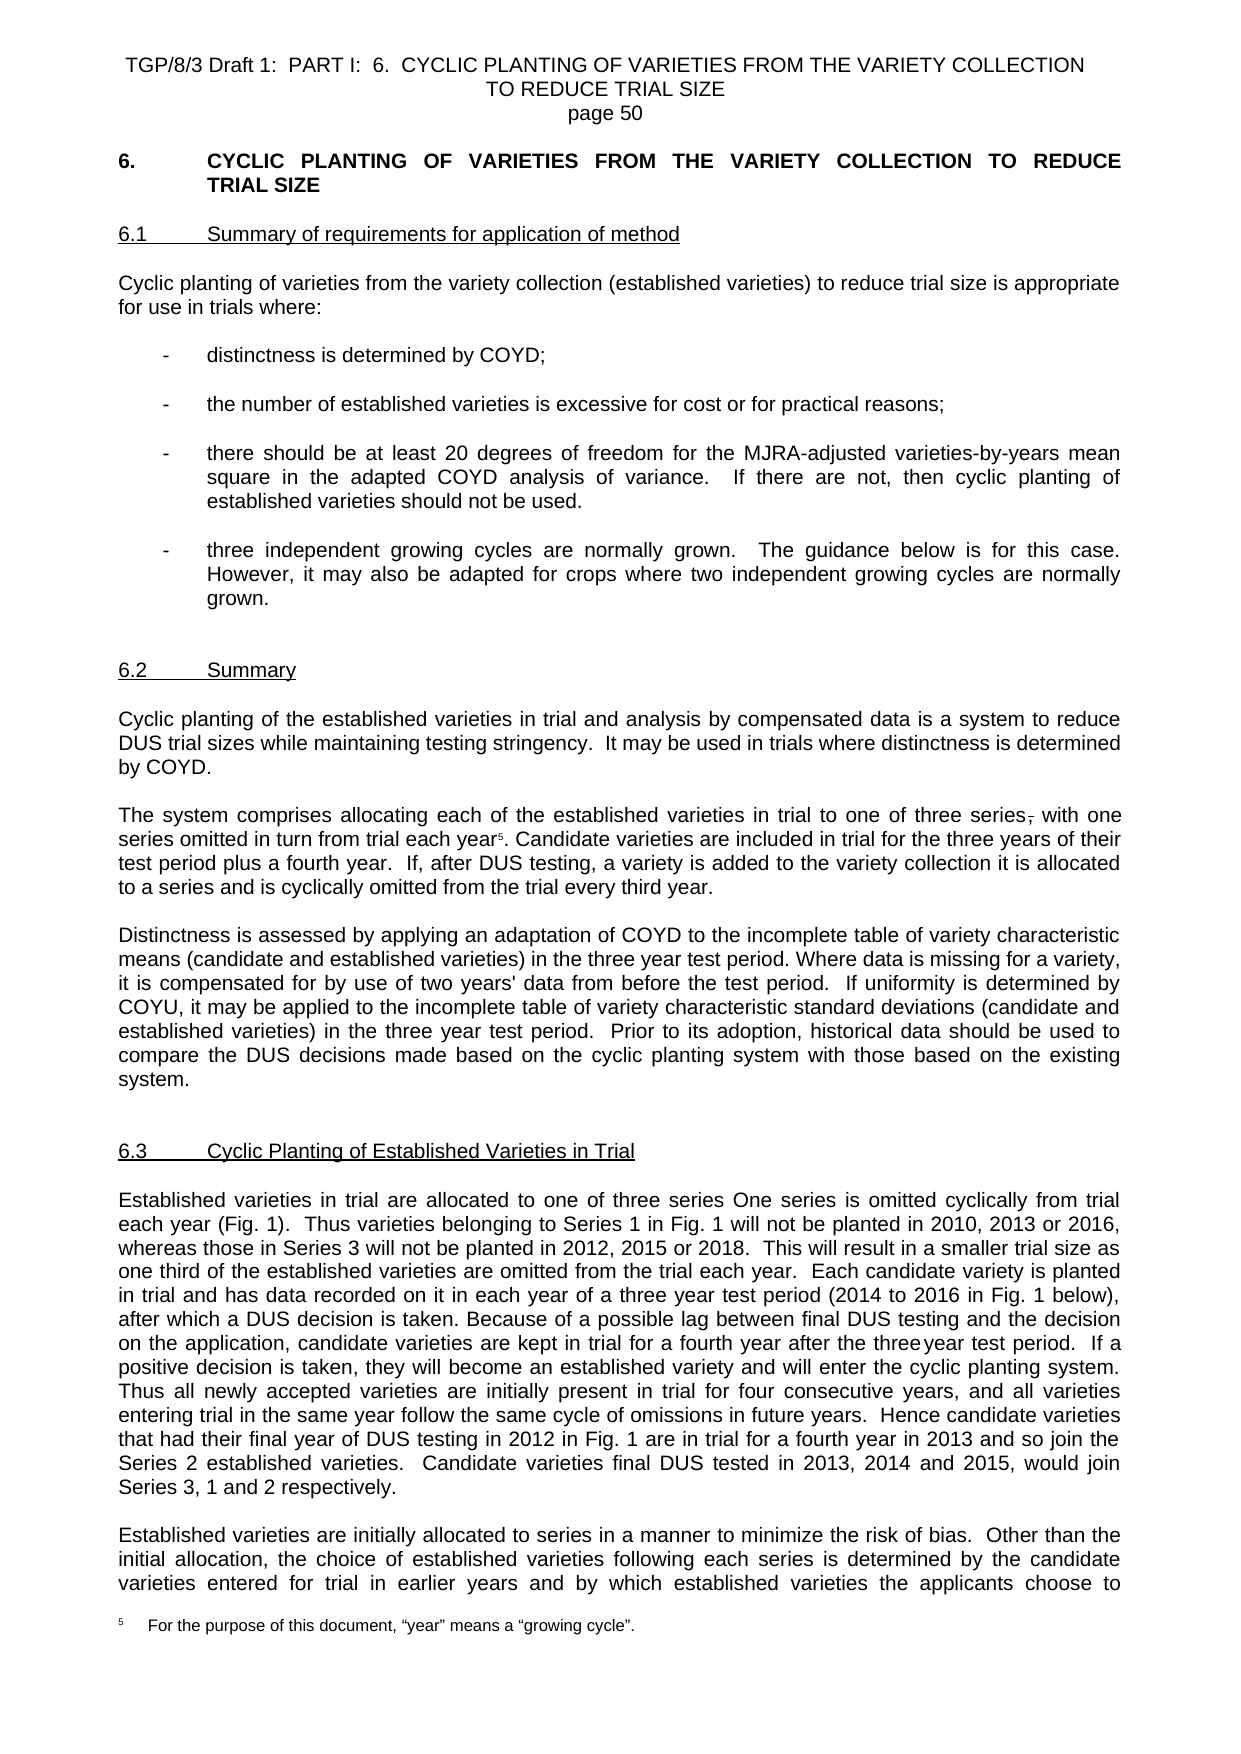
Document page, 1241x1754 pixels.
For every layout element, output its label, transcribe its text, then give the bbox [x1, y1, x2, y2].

list there should be at least 20 degrees of freedom for the MJRA-adjusted varieties-by-years mean square in the adapted COYD analysis of variance. If there are not, then cyclic planting of established varieties should not be used. [162, 441, 1122, 512]
text Distinctness is assessed by applying an adaptation of COYD to the incomplete table of variety characteristic means (candidate and established varieties) in the three year test period. Where data is missing for a variety, it is compensated for by use of two years' data from before the test period. If uniformity is determined by COYU, it may be applied to the incomplete table of variety characteristic standard deviations (candidate and established varieties) in the three year test period. Prior to its adoption, historical data should be used to compare the DUS decisions made based on the cyclic planting system with those based on the existing system. [118, 923, 1122, 1091]
list the number of established varieties is excessive for cost or for practical reasons; [162, 392, 1122, 416]
subtitle 6. CYCLIC PLANTING OF VARIETIES FROM THE VARIETY COLLECTION TO REDUCE TRIAL SIZE [118, 149, 1122, 197]
subtitle 6.1 Summary of requirements for application of method [118, 222, 1122, 246]
subtitle 6.2 Summary [118, 658, 1122, 682]
text The system comprises allocating each of the established varieties in trial to one of three series, with one series omitted in turn from trial each year. Candidate varieties are included in trial for the three years of their test period plus a fourth year. If, after DUS testing, a variety is added to the variety collection it is allocated to a series and is cyclically omitted from the trial every third year. [118, 803, 1122, 899]
text Cyclic planting of the established varieties in trial and analysis by compensated data is a system to reduce DUS trial sizes while maintaining testing stringency. It may be used in trials where distinctness is determined by COYD. [118, 707, 1122, 779]
list three independent growing cycles are normally grown. The guidance below is for this case. However, it may also be adapted for crops where two independent growing cycles are normally grown. [162, 537, 1122, 609]
text Cyclic planting of varieties from the variety collection (established varieties) to reduce trial size is appropriate for use in trials where: [118, 271, 1122, 319]
subtitle 6.3 Cyclic Planting of Established Varieties in Trial [118, 1138, 1122, 1162]
text Established varieties in trial are allocated to one of three series One series is omitted cyclically from trial each year (Fig. 1). Thus varieties belonging to Series 1 in Fig. 1 will not be planted in 2010, 2013 or 2016, whereas those in Series 3 will not be planted in 2012, 2015 or 2018. This will result in a smaller trial size as one third of the established varieties are omitted from the trial each year. Each candidate variety is planted in trial and has data recorded on it in each year of a three year test period (2014 to 2016 in Fig. 1 below), after which a DUS decision is taken. Because of a possible lag between final DUS testing and the decision on the application, candidate varieties are kept in trial for a fourth year after the three­year test period. If a positive decision is taken, they will become an established variety and will enter the cyclic planting system. Thus all newly accepted varieties are initially present in trial for four consecutive years, and all varieties entering trial in the same year follow the same cycle of omissions in future years. Hence candidate varieties that had their final year of DUS testing in 2012 in Fig. 1 are in trial for a fourth year in 2013 and so join the Series 2 established varieties. Candidate varieties final DUS tested in 2013, 2014 and 2015, would join Series 3, 1 and 2 respectively. [118, 1187, 1122, 1499]
list distinctness is determined by COYD; [162, 343, 1122, 367]
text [118, 1523, 1122, 1595]
